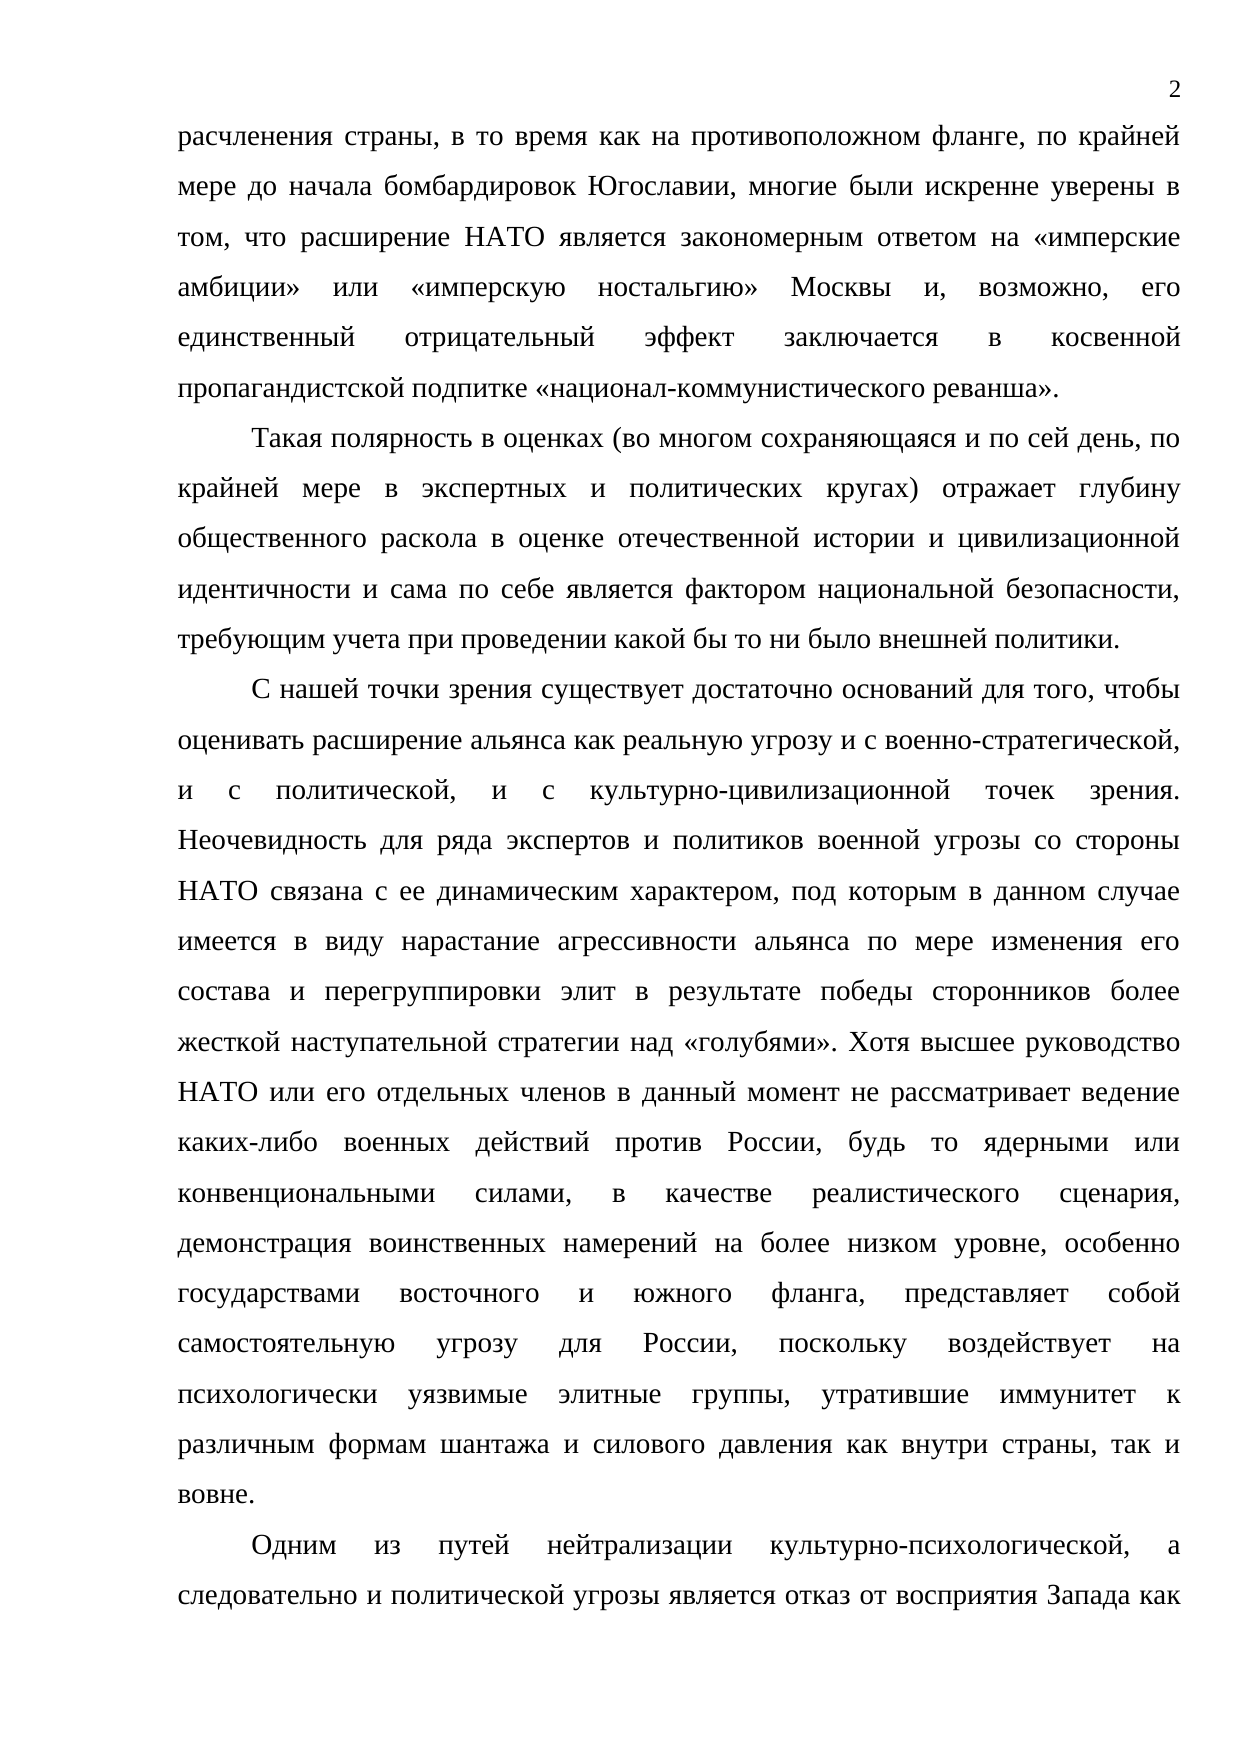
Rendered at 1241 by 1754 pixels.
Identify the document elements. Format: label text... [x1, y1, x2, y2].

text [177, 118, 1181, 403]
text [177, 1527, 1181, 1611]
text С нашей точки зрения существует достаточно оснований для того, чтобы оценивать расширение альянса как реальную угрозу и с военно-стратегической, и с политической, и с культурно-цивилизационной точек зрения. Неочевидность для ряда экспертов и политиков военной угрозы со стороны НАТО связана с ее динамическим характером, под которым в данном случае имеется в виду нарастание агрессивности альянса по мере изменения его состава и перегруппировки элит в результате победы сторонников более жесткой наступательной стратегии над «голубями». Хотя высшее руководство НАТО или его отдельных членов в данный момент не рассматривает ведение каких-либо военных действий против России, будь то ядерными или конвенциональными силами, в качестве реалистического сценария, демонстрация воинственных намерений на более низком уровне, особенно государствами восточного и южного фланга, представляет собой самостоятельную угрозу для России, поскольку воздействует на психологически уязвимые элитные группы, утратившие иммунитет к различным формам шантажа и силового давления как внутри страны, так и вовне. [177, 672, 1181, 1510]
text Такая полярность в оценках (во многом сохраняющаяся и по сей день, по крайней мере в экспертных и политических кругах) отражает глубину общественного раскола в оценке отечественной истории и цивилизационной идентичности и сама по себе является фактором национальной безопасности, требующим учета при проведении какой бы то ни было внешней политики. [177, 420, 1181, 655]
